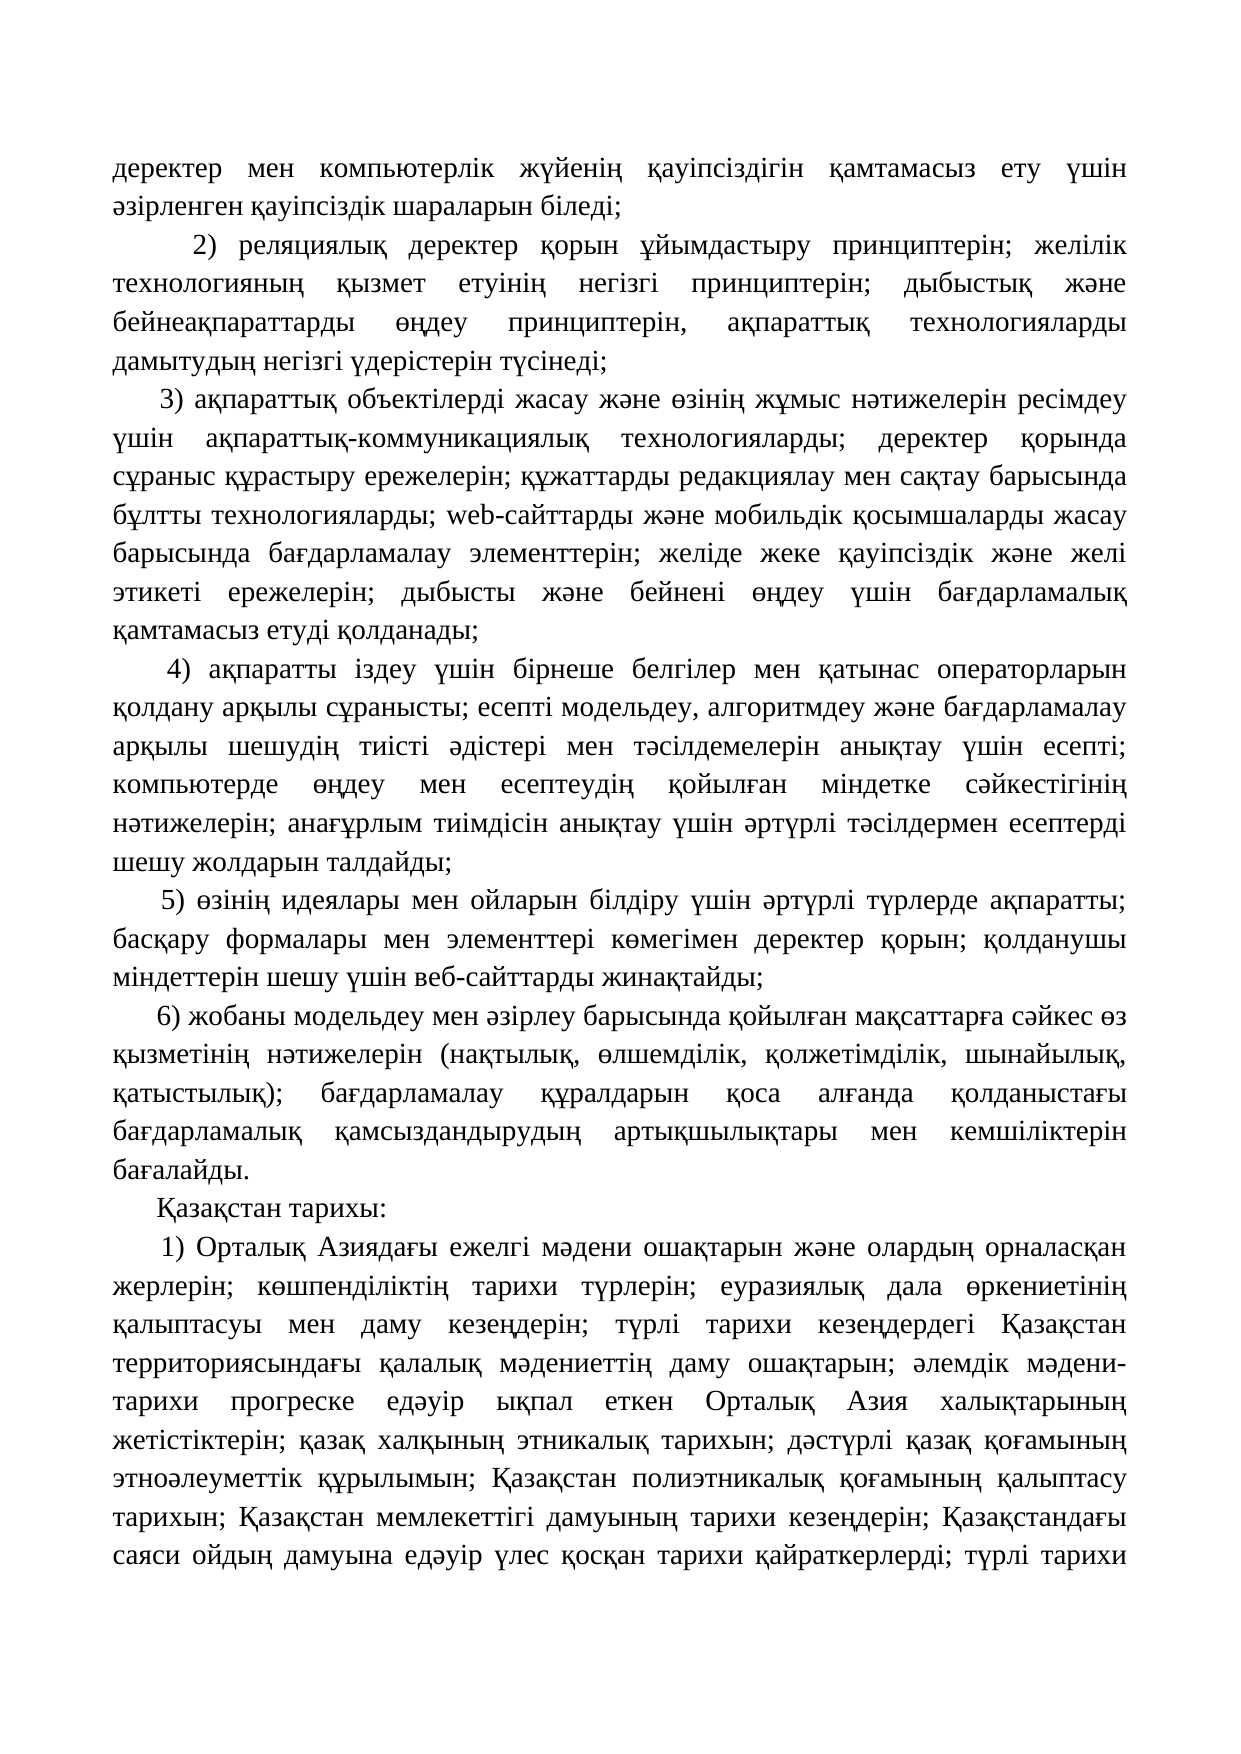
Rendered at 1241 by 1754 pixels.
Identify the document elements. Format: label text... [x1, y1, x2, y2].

text 5) өзінің идеялары мен ойларын білдіру үшін әртүрлі түрлерде ақпаратты; басқару формалары мен элементтері көмегімен деректер қорын; қолданушы міндеттерін шешу үшін веб-сайттарды жинақтайды; [112, 882, 1128, 993]
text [112, 150, 1128, 222]
text 6) жобаны модельдеу мен әзірлеу барысында қойылған мақсаттарға сәйкес өз қызметінің нәтижелерін (нақтылық, өлшемділік, қолжетімділік, шынайылық, қатыстылық); бағдарламалау құралдарын қоса алғанда қолданыстағы бағдарламалық қамсыздандырудың артықшылықтары мен кемшіліктерін бағалайды. [112, 998, 1128, 1186]
text 2) реляциялық деректер қорын ұйымдастыру принциптерін; желілік технологияның қызмет етуінің негізгі принциптерін; дыбыстық және бейнеақпараттарды өңдеу принциптерін, ақпараттық технологияларды дамытудың негізгі үдерістерін түсінеді; [112, 227, 1128, 376]
text Қазақстан тарихы: [112, 1191, 1128, 1224]
text 4) ақпаратты іздеу үшін бірнеше белгілер мен қатынас операторларын қолдану арқылы сұранысты; есепті модельдеу, алгоритмдеу және бағдарламалау арқылы шешудің тиісті әдістері мен тәсілдемелерін анықтау үшін есепті; компьютерде өңдеу мен есептеудің қойылған міндетке сәйкестігінің нәтижелерін; анағұрлым тиімдісін анықтау үшін әртүрлі тәсілдермен есептерді шешу жолдарын талдайды; [112, 651, 1128, 877]
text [112, 1229, 1128, 1571]
text 3) ақпараттық объектілерді жасау және өзінің жұмыс нәтижелерін ресімдеу үшін ақпараттық-коммуникациялық технологияларды; деректер қорында сұраныс құрастыру ережелерін; құжаттарды редакциялау мен сақтау барысында бұлтты технологияларды; web-сайттарды және мобильдік қосымшаларды жасау барысында бағдарламалау элементтерін; желіде жеке қауіпсіздік және желі этикеті ережелерін; дыбысты және бейнені өңдеу үшін бағдарламалық қамтамасыз етуді қолданады; [112, 381, 1128, 646]
